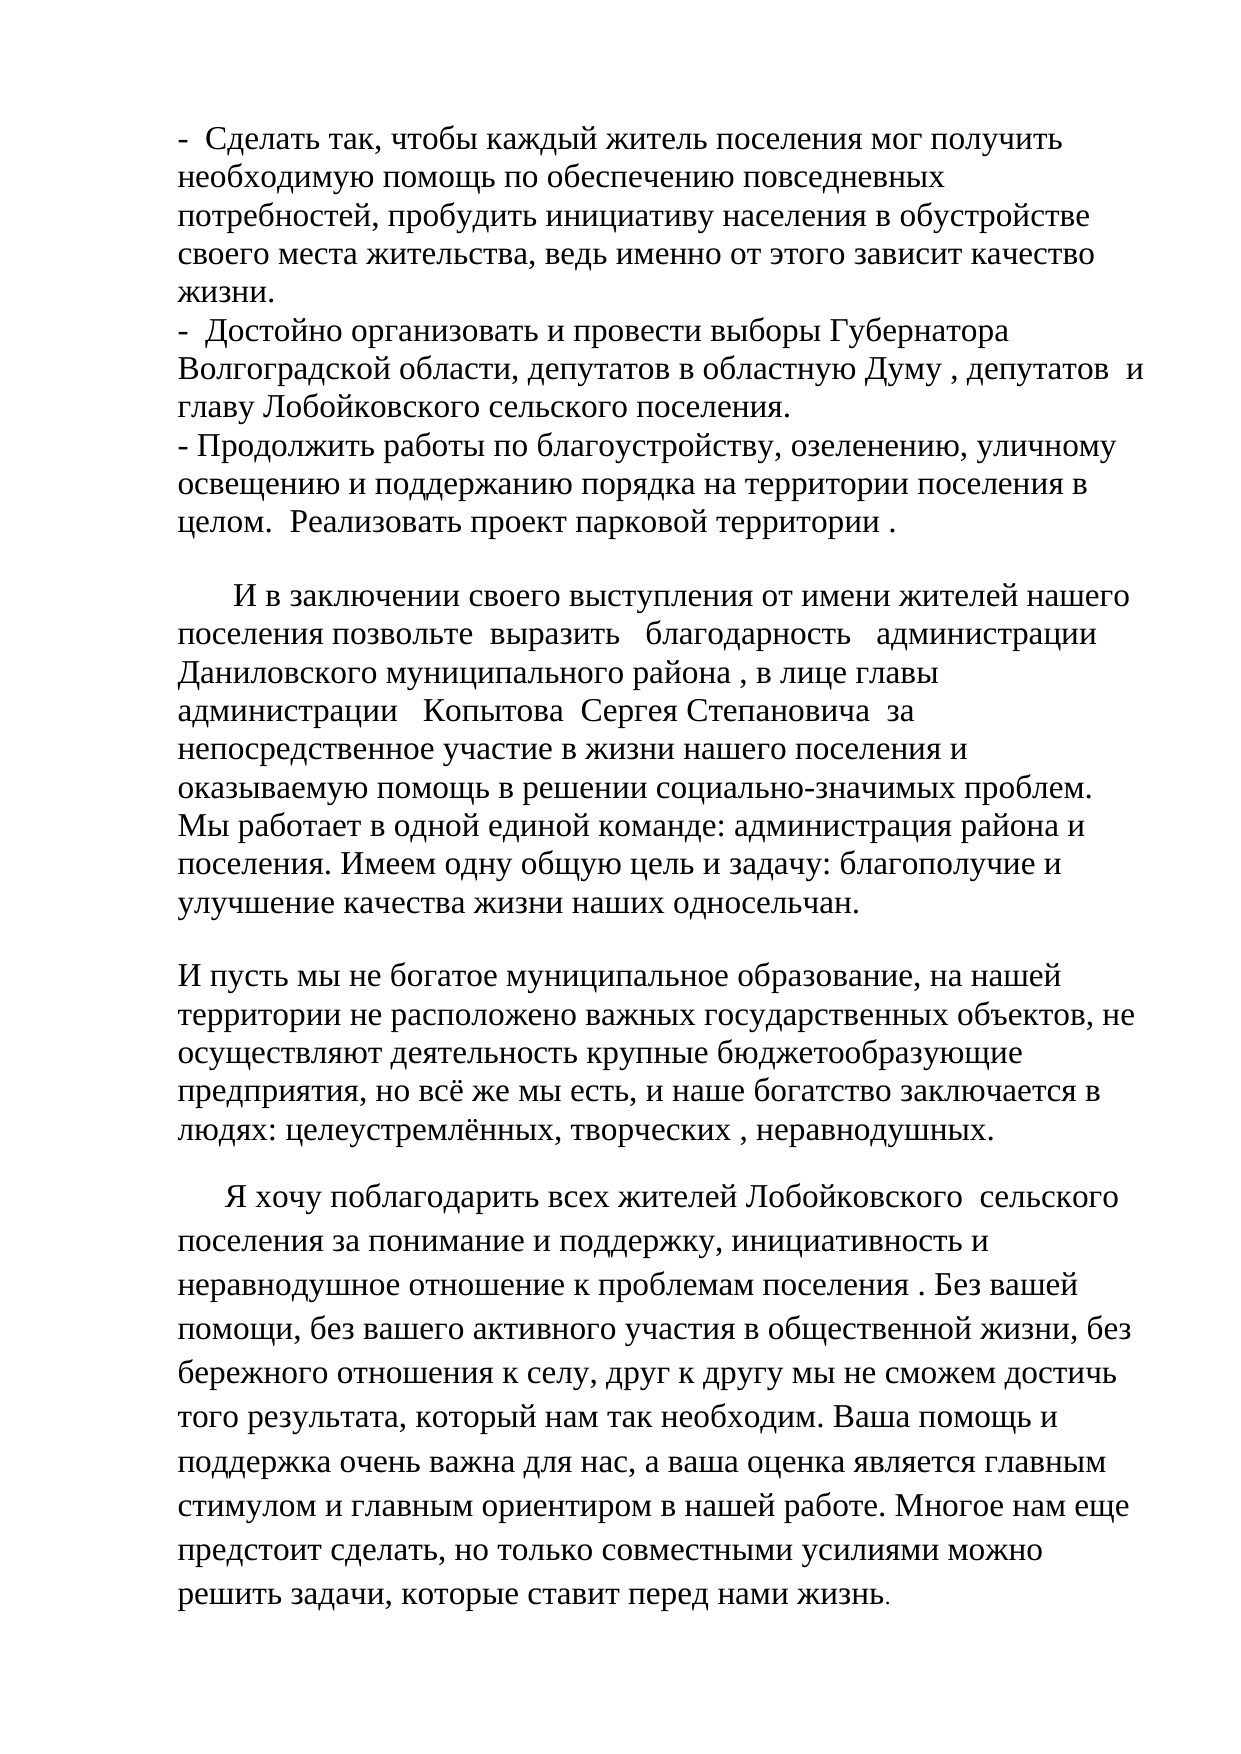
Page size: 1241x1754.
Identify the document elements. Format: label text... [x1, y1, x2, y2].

text - Сделать так, чтобы каждый житель поселения мог получить необходимую помощь по обеспечению повседневных потребностей, пробудить инициативу населения в обустройстве своего места жительства, ведь именно от этого зависит качество жизни. [177, 118, 1152, 310]
text И в заключении своего выступления от имени жителей нашего поселения позвольте выразить благодарность администрации Даниловского муниципального района , в лице главы администрации Копытова Сергея Степановича за непосредственное участие в жизни нашего поселения и оказываемую помощь в решении социально-значимых проблем. Мы работает в одной единой команде: администрация района и поселения. Имеем одну общую цель и задачу: благополучие и улучшение качества жизни наших односельчан. [177, 575, 1152, 920]
text Я хочу поблагодарить всех жителей Лобойковского сельского поселения за понимание и поддержку, инициативность и неравнодушное отношение к проблемам поселения . Без вашей помощи, без вашего активного участия в общественной жизни, без бережного отношения к селу, друг к другу мы не сможем достичь того результата, который нам так необходим. Ваша помощь и поддержка очень важна для нас, а ваша оценка является главным стимулом и главным ориентиром в нашей работе. Многое нам еще предстоит сделать, но только совместными усилиями можно решить задачи, которые ставит перед нами жизнь. [177, 1176, 1152, 1611]
text - Продолжить работы по благоустройству, озеленению, уличному освещению и поддержанию порядка на территории поселения в целом. Реализовать проект парковой территории . [177, 425, 1152, 540]
text И пусть мы не богатое муниципальное образование, на нашей территории не расположено важных государственных объектов, не осуществляют деятельность крупные бюджетообразующие предприятия, но всё же мы есть, и наше богатство заключается в людях: целеустремлённых, творческих , неравнодушных. [177, 956, 1152, 1147]
text - Достойно организовать и провести выборы Губернатора Волгоградской области, депутатов в областную Думу , депутатов и главу Лобойковского сельского поселения. [177, 310, 1152, 425]
